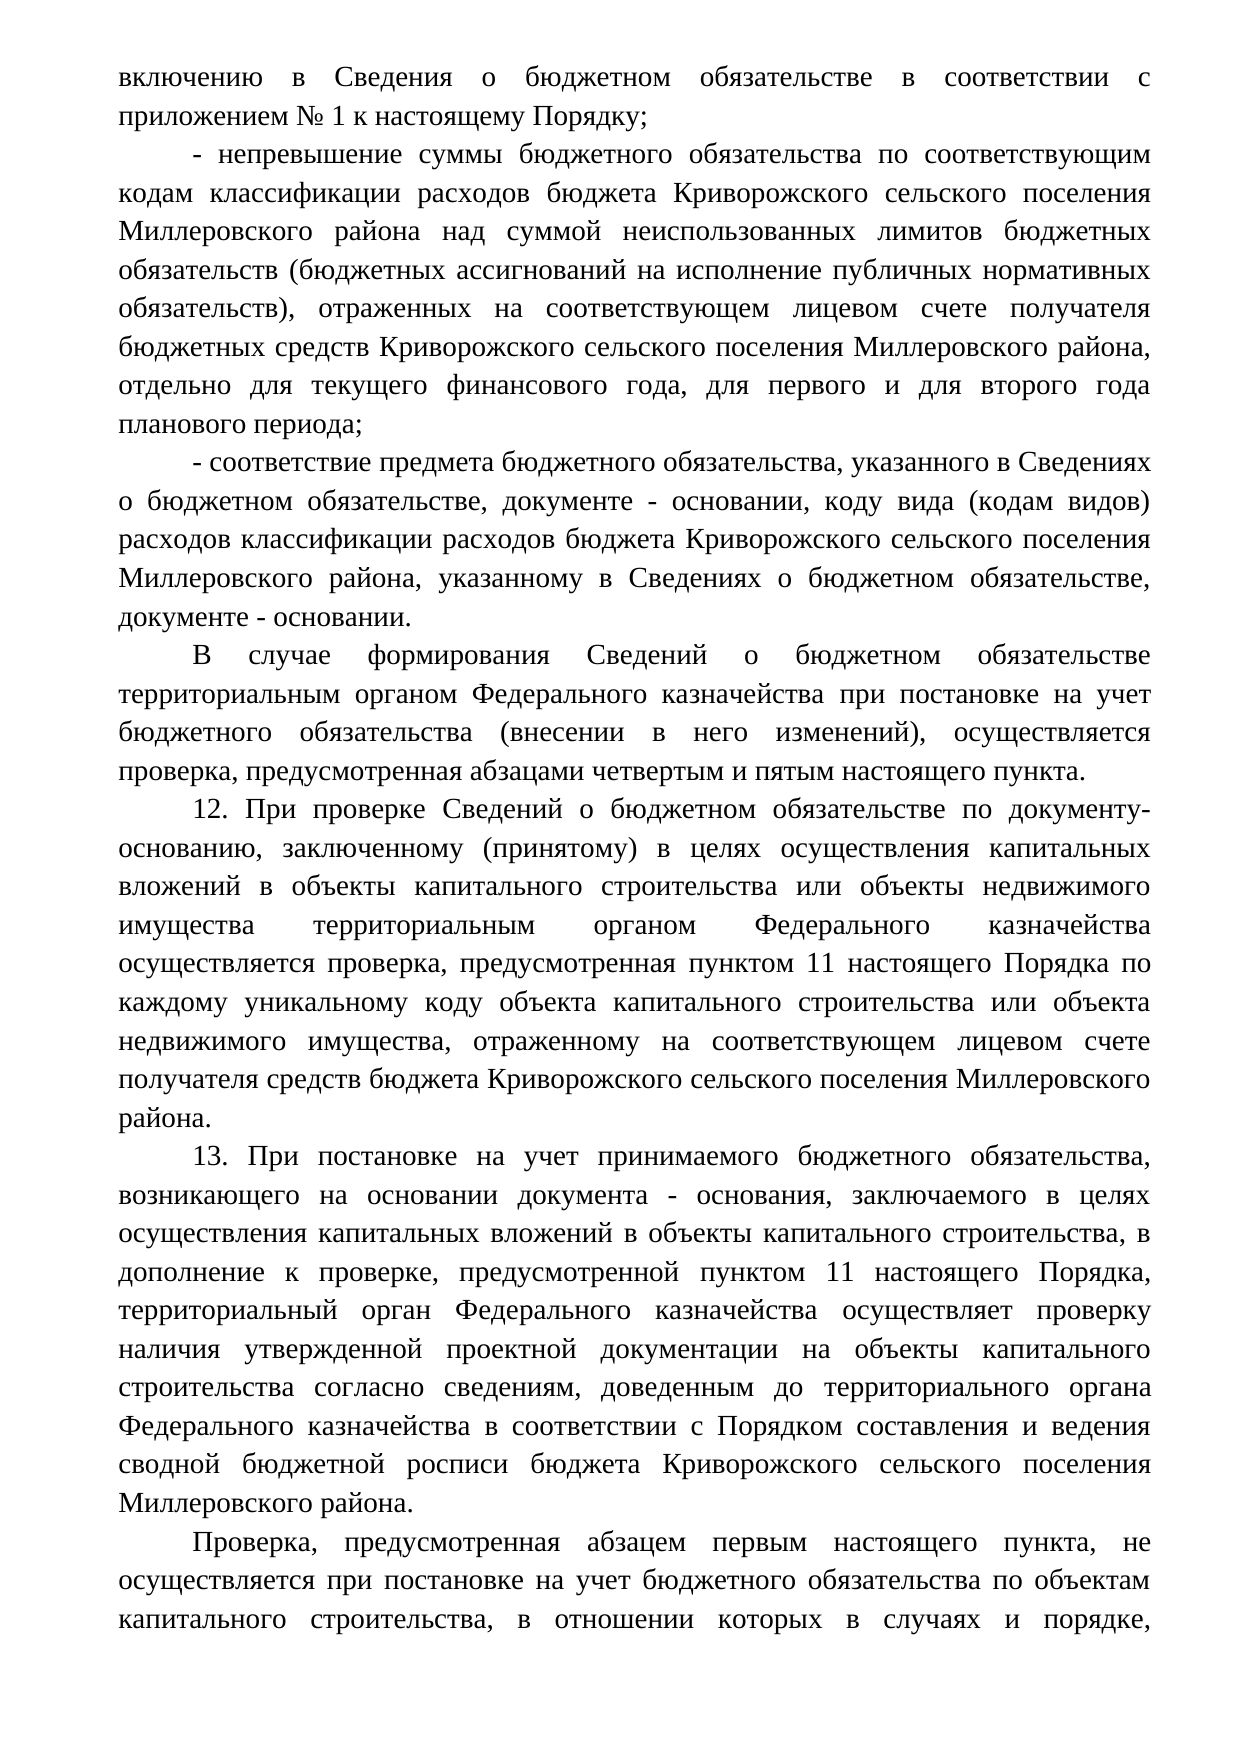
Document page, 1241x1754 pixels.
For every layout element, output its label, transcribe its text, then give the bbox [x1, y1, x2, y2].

text - соответствие предмета бюджетного обязательства, указанного в Сведениях о бюджетном обязательстве, документе - основании, коду вида (кодам видов) расходов классификации расходов бюджета Криворожского сельского поселения Миллеровского района, указанному в Сведениях о бюджетном обязательстве, документе - основании. [118, 444, 1152, 632]
text 13. При постановке на учет принимаемого бюджетного обязательства, возникающего на основании документа - основания, заключаемого в целях осуществления капитальных вложений в объекты капитального строительства, в дополнение к проверке, предусмотренной пунктом 11 настоящего Порядка, территориальный орган Федерального казначейства осуществляет проверку наличия утвержденной проектной документации на объекты капитального строительства согласно сведениям, доведенным до территориального органа Федерального казначейства в соответствии с Порядком составления и ведения сводной бюджетной росписи бюджета Криворожского сельского поселения Миллеровского района. [118, 1138, 1152, 1519]
text - непревышение суммы бюджетного обязательства по соответствующим кодам классификации расходов бюджета Криворожского сельского поселения Миллеровского района над суммой неиспользованных лимитов бюджетных обязательств (бюджетных ассигнований на исполнение публичных нормативных обязательств), отраженных на соответствующем лицевом счете получателя бюджетных средств Криворожского сельского поселения Миллеровского района, отдельно для текущего финансового года, для первого и для второго года планового периода; [118, 136, 1152, 439]
text 12. При проверке Сведений о бюджетном обязательстве по документу-основанию, заключенному (принятому) в целях осуществления капитальных вложений в объекты капитального строительства или объекты недвижимого имущества территориальным органом Федерального казначейства осуществляется проверка, предусмотренная пунктом 11 настоящего Порядка по каждому уникальному коду объекта капитального строительства или объекта недвижимого имущества, отраженному на соответствующем лицевом счете получателя средств бюджета Криворожского сельского поселения Миллеровского района. [118, 791, 1152, 1133]
text В случае формирования Сведений о бюджетном обязательстве территориальным органом Федерального казначейства при постановке на учет бюджетного обязательства (внесении в него изменений), осуществляется проверка, предусмотренная абзацами четвертым и пятым настоящего пункта. [118, 637, 1152, 786]
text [118, 59, 1152, 131]
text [118, 1524, 1152, 1634]
